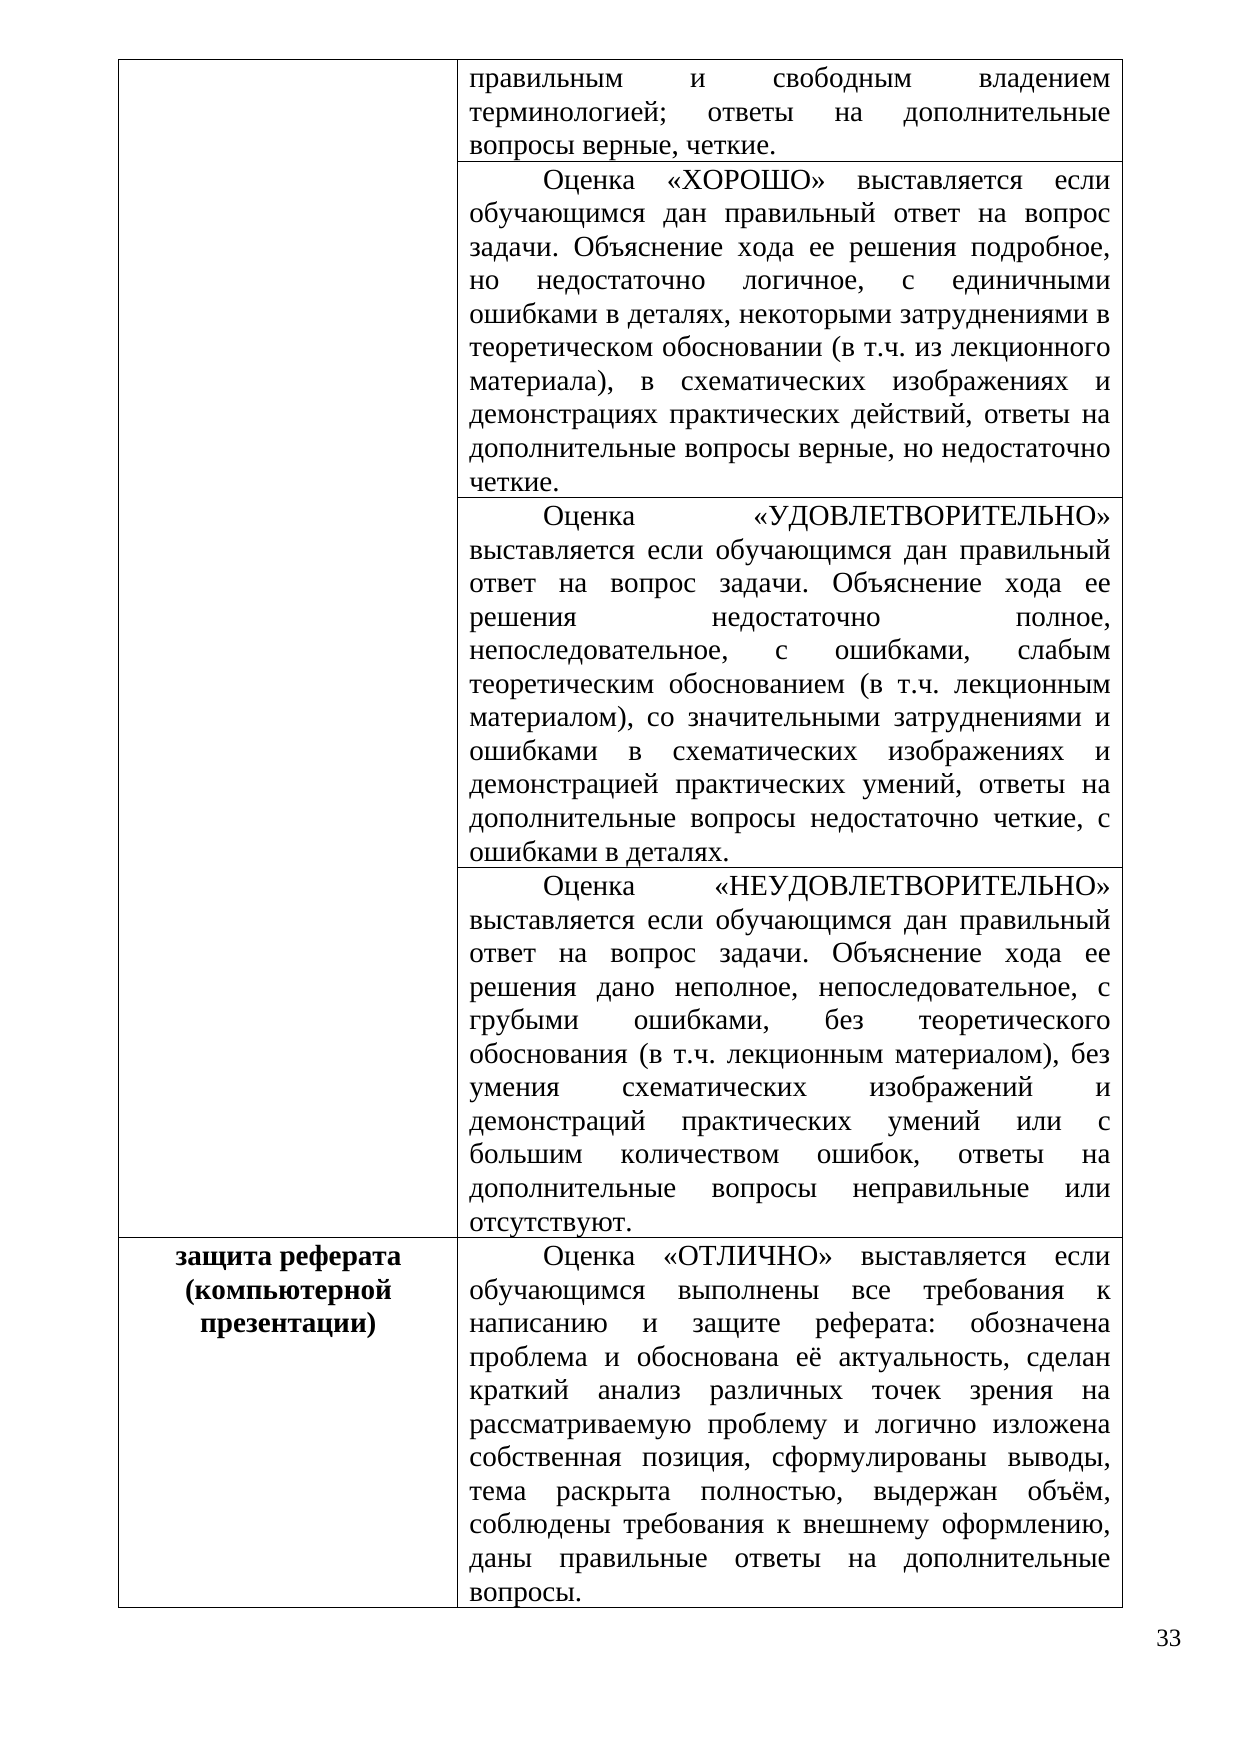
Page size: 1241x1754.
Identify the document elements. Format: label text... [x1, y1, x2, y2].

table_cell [119, 1238, 457, 1607]
table_cell Оценка «ХОРОШО» выставляется если обучающимся дан правильный ответ на вопрос задачи. Объяснение хода ее решения подробное, но недостаточно логичное, с единичными ошибками в деталях, некоторыми затруднениями в теоретическом обосновании (в т.ч. из лекционного материала), в схематических изображениях и демонстрациях практических действий, ответы на дополнительные вопросы верные, но недостаточно четкие. [458, 162, 1122, 497]
table_cell Оценка «ОТЛИЧНО» выставляется если обучающимся выполнены все требования к написанию и защите реферата: обозначена проблема и обоснована её актуальность, сделан краткий анализ различных точек зрения на рассматриваемую проблему и логично изложена собственная позиция, сформулированы выводы, тема раскрыта полностью, выдержан объём, соблюдены требования к внешнему оформлению, даны правильные ответы на дополнительные вопросы. [458, 1238, 1122, 1607]
table_cell Оценка «УДОВЛЕТВОРИТЕЛЬНО» выставляется если обучающимся дан правильный ответ на вопрос задачи. Объяснение хода ее решения недостаточно полное, непоследовательное, с ошибками, слабым теоретическим обоснованием (в т.ч. лекционным материалом), со значительными затруднениями и ошибками в схематических изображениях и демонстрацией практических умений, ответы на дополнительные вопросы недостаточно четкие, с ошибками в деталях. [458, 498, 1122, 867]
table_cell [119, 60, 457, 1237]
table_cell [458, 60, 1122, 161]
table_cell Оценка «НЕУДОВЛЕТВОРИТЕЛЬНО» выставляется если обучающимся дан правильный ответ на вопрос задачи. Объяснение хода ее решения дано неполное, непоследовательное, с грубыми ошибками, без теоретического обоснования (в т.ч. лекционным материалом), без умения схематических изображений и демонстраций практических умений или с большим количеством ошибок, ответы на дополнительные вопросы неправильные или отсутствуют. [458, 868, 1122, 1237]
